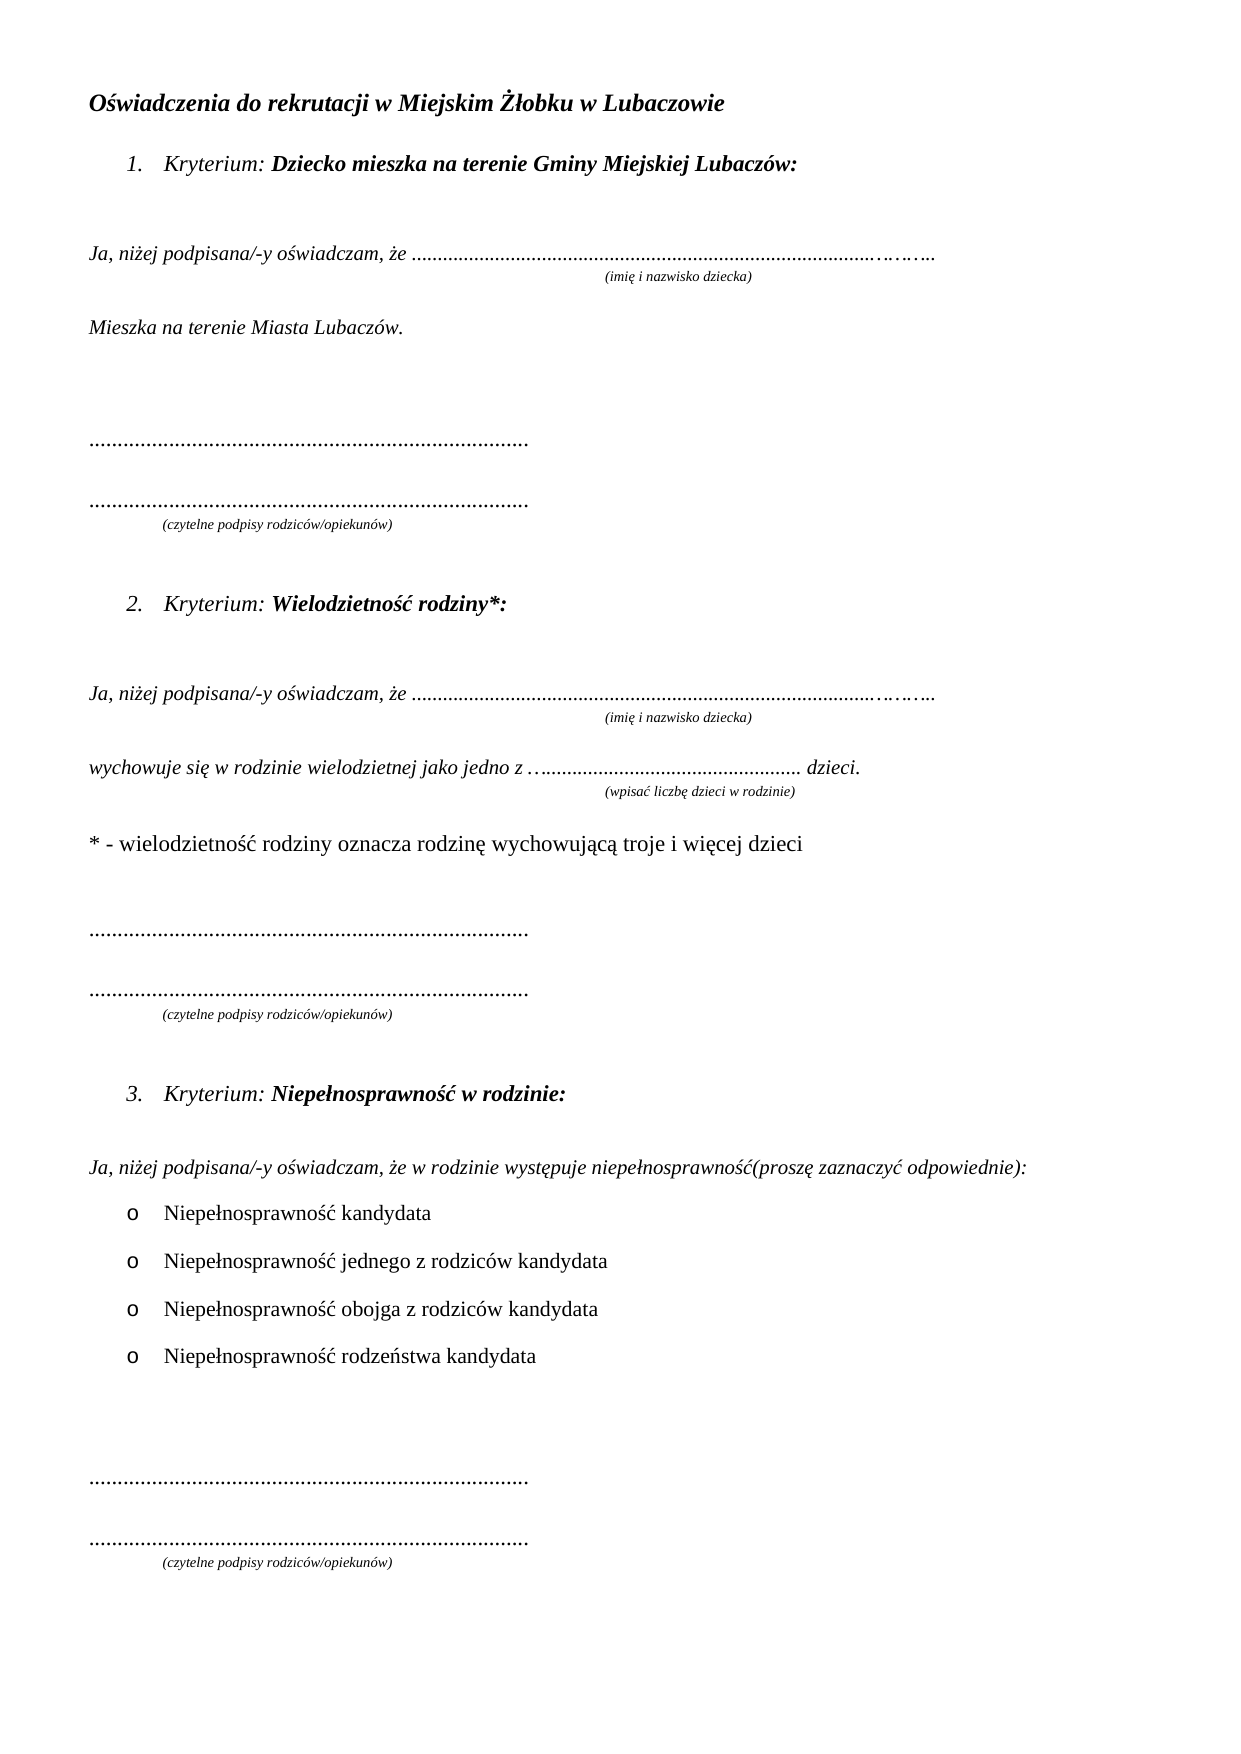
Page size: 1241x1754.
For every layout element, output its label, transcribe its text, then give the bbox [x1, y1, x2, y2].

text Ja, niżej podpisana/-y oświadczam, że w rodzinie występuje niepełnosprawność(proszę zaznaczyć odpowiednie): [88, 1155, 1093, 1179]
list Niepełnosprawność jednego z rodziców kandydata [126, 1248, 1093, 1275]
text Oświadczenia do rekrutacji w Miejskim Żłobku w Lubaczowie [88, 88, 1093, 117]
list Niepełnosprawność kandydata [126, 1200, 1093, 1227]
text * - wielodzietność rodziny oznacza rodzinę wychowującą troje i więcej dzieci [88, 830, 1093, 856]
text ............................................................................. [88, 915, 1093, 941]
list Niepełnosprawność obojga z rodziców kandydata [126, 1296, 1093, 1322]
text ............................................................................. [88, 425, 1093, 452]
text wychowuje się w rodzinie wielodzietnej jako jedno z …................................................. dzieci. [88, 755, 1093, 779]
text ............................................................................. [88, 486, 1093, 512]
text (wpisać liczbę dzieci w rodzinie) [531, 783, 1093, 799]
list Niepełnosprawność rodzeństwa kandydata [126, 1343, 1093, 1370]
list Kryterium: Wielodzietność rodziny*: [126, 590, 1093, 616]
text (czytelne podpisy rodziców/opiekunów) [88, 1554, 1093, 1571]
text (czytelne podpisy rodziców/opiekunów) [88, 1006, 1093, 1022]
text Mieszka na terenie Miasta Lubaczów. [88, 315, 1093, 339]
text (czytelne podpisy rodziców/opiekunów) [88, 516, 1093, 533]
text ............................................................................. [88, 1463, 1093, 1489]
text (imię i nazwisko dziecka) [531, 268, 1093, 285]
text Ja, niżej podpisana/-y oświadczam, że ........................................................................................……….. [88, 240, 1093, 264]
list Kryterium: Dziecko mieszka na terenie Gminy Miejskiej Lubaczów: [126, 150, 1093, 176]
text ............................................................................. [88, 976, 1093, 1002]
text (imię i nazwisko dziecka) [531, 708, 1093, 725]
list Kryterium: Niepełnosprawność w rodzinie: [126, 1080, 1093, 1106]
text Ja, niżej podpisana/-y oświadczam, że ........................................................................................……….. [88, 681, 1093, 705]
text ............................................................................. [88, 1524, 1093, 1550]
